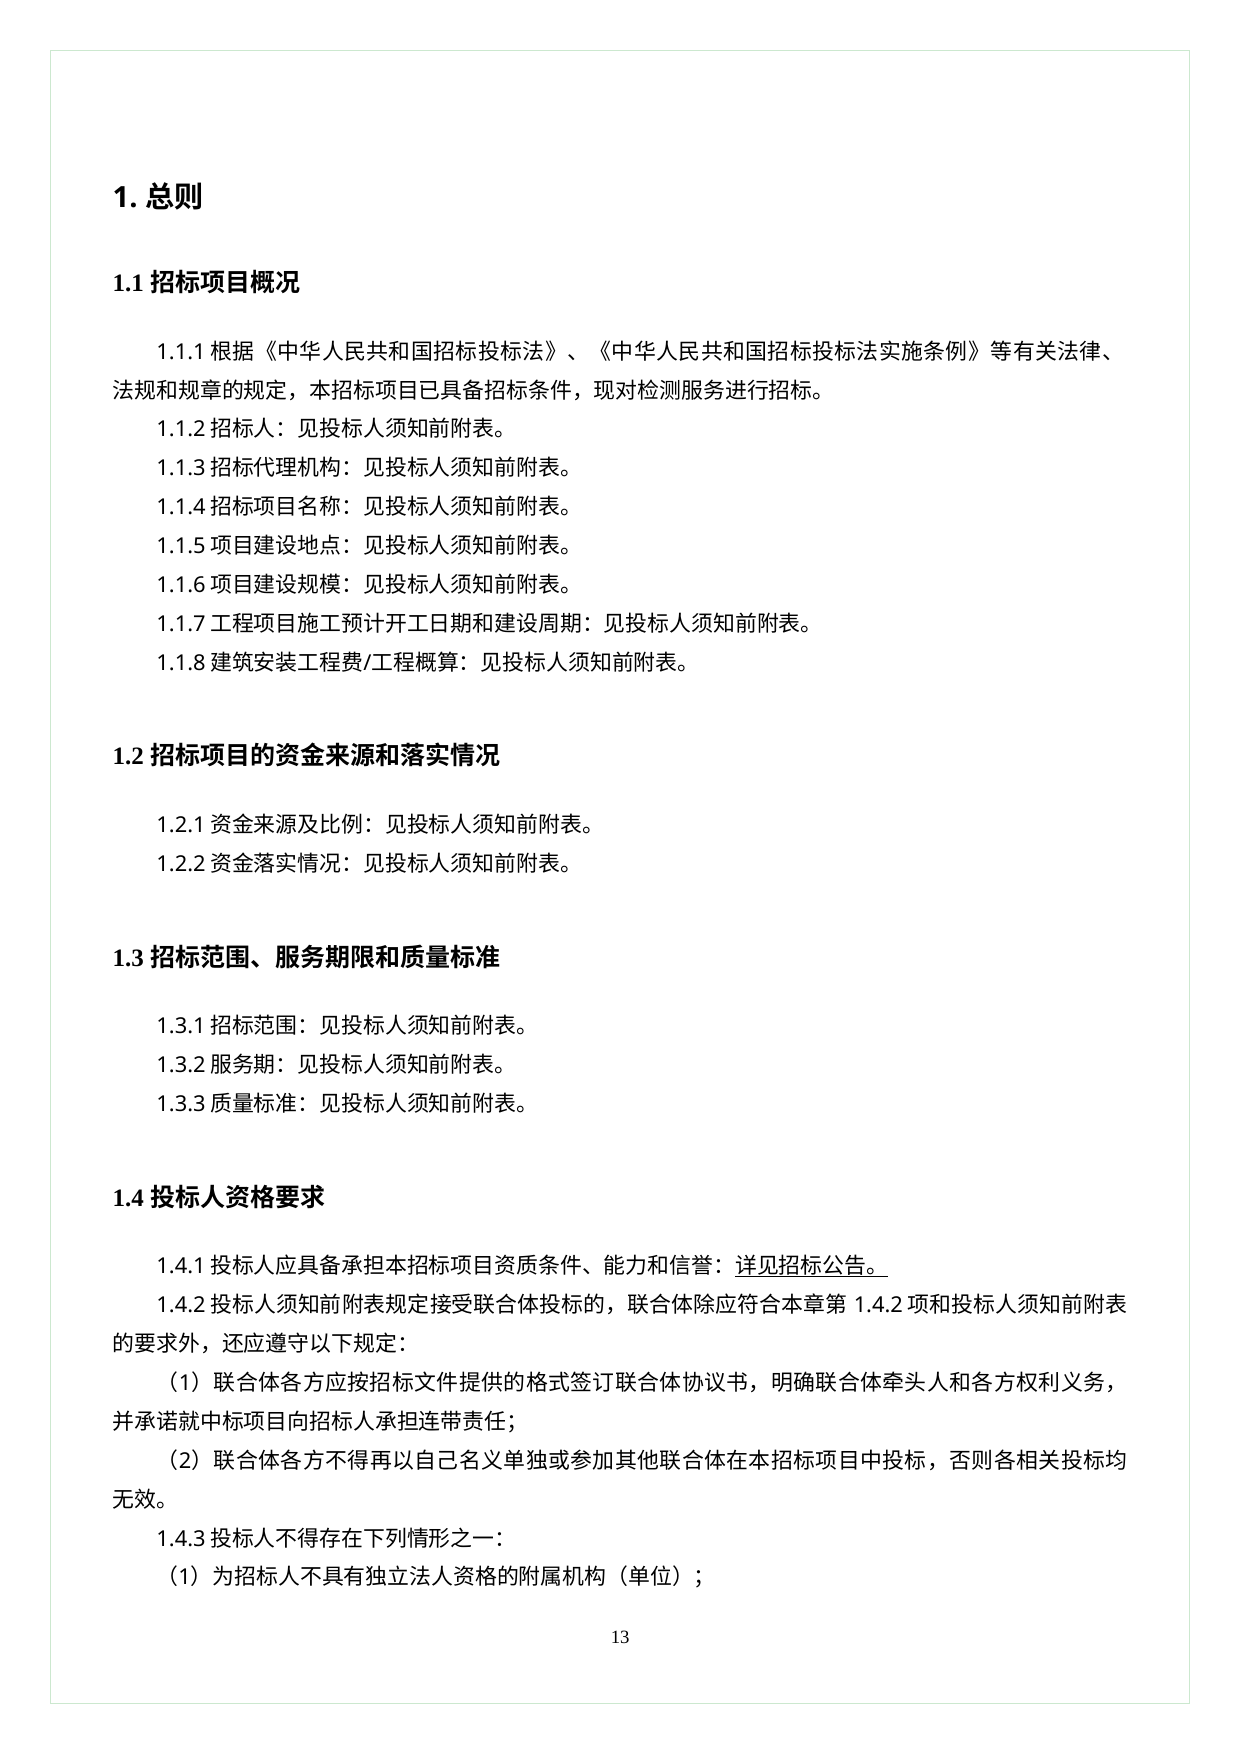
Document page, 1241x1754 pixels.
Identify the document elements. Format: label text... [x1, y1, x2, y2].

text （1）联合体各方应按招标文件提供的格式签订联合体协议书，明确联合体牵头人和各方权利义务，并承诺就中标项目向招标人承担连带责任； [112, 1365, 1128, 1436]
text 1.4.1投标人应具备承担本招标项目资质条件、能力和信誉：详见招标公告。 [112, 1248, 1128, 1281]
text 1.1.5项目建设地点：见投标人须知前附表。 [112, 528, 1128, 560]
text 1.3.3质量标准：见投标人须知前附表。 [112, 1086, 1128, 1118]
subtitle 1.3 招标范围、服务期限和质量标准 [112, 923, 1128, 988]
subtitle 1.1 招标项目概况 [112, 248, 1128, 313]
text 1.4.2投标人须知前附表规定接受联合体投标的，联合体除应符合本章第1.4.2项和投标人须知前附表的要求外，还应遵守以下规定： [112, 1287, 1128, 1358]
text 1.1.6项目建设规模：见投标人须知前附表。 [112, 566, 1128, 599]
text 1.3.2服务期：见投标人须知前附表。 [112, 1047, 1128, 1079]
text 1.4.3投标人不得存在下列情形之一： [112, 1520, 1128, 1553]
text 1.3.1招标范围：见投标人须知前附表。 [112, 1008, 1128, 1041]
text 1.1.7工程项目施工预计开工日期和建设周期：见投标人须知前附表。 [112, 605, 1128, 638]
text 1.1.8建筑安装工程费/工程概算：见投标人须知前附表。 [112, 644, 1128, 677]
text （1）为招标人不具有独立法人资格的附属机构（单位）； [112, 1559, 1128, 1592]
text 1.1.1根据《中华人民共和国招标投标法》、《中华人民共和国招标投标法实施条例》等有关法律、法规和规章的规定，本招标项目已具备招标条件，现对检测服务进行招标。 [112, 333, 1128, 405]
text （2）联合体各方不得再以自己名义单独或参加其他联合体在本招标项目中投标，否则各相关投标均无效。 [112, 1442, 1128, 1514]
subtitle 1. 总则 [112, 162, 1128, 227]
text 1.1.4招标项目名称：见投标人须知前附表。 [112, 489, 1128, 521]
subtitle 1.2 招标项目的资金来源和落实情况 [112, 721, 1128, 786]
text 1.1.2招标人：见投标人须知前附表。 [112, 411, 1128, 443]
text 1.2.1资金来源及比例：见投标人须知前附表。 [112, 807, 1128, 839]
subtitle 1.4 投标人资格要求 [112, 1163, 1128, 1228]
text 1.2.2资金落实情况：见投标人须知前附表。 [112, 846, 1128, 878]
text 1.1.3招标代理机构：见投标人须知前附表。 [112, 450, 1128, 482]
